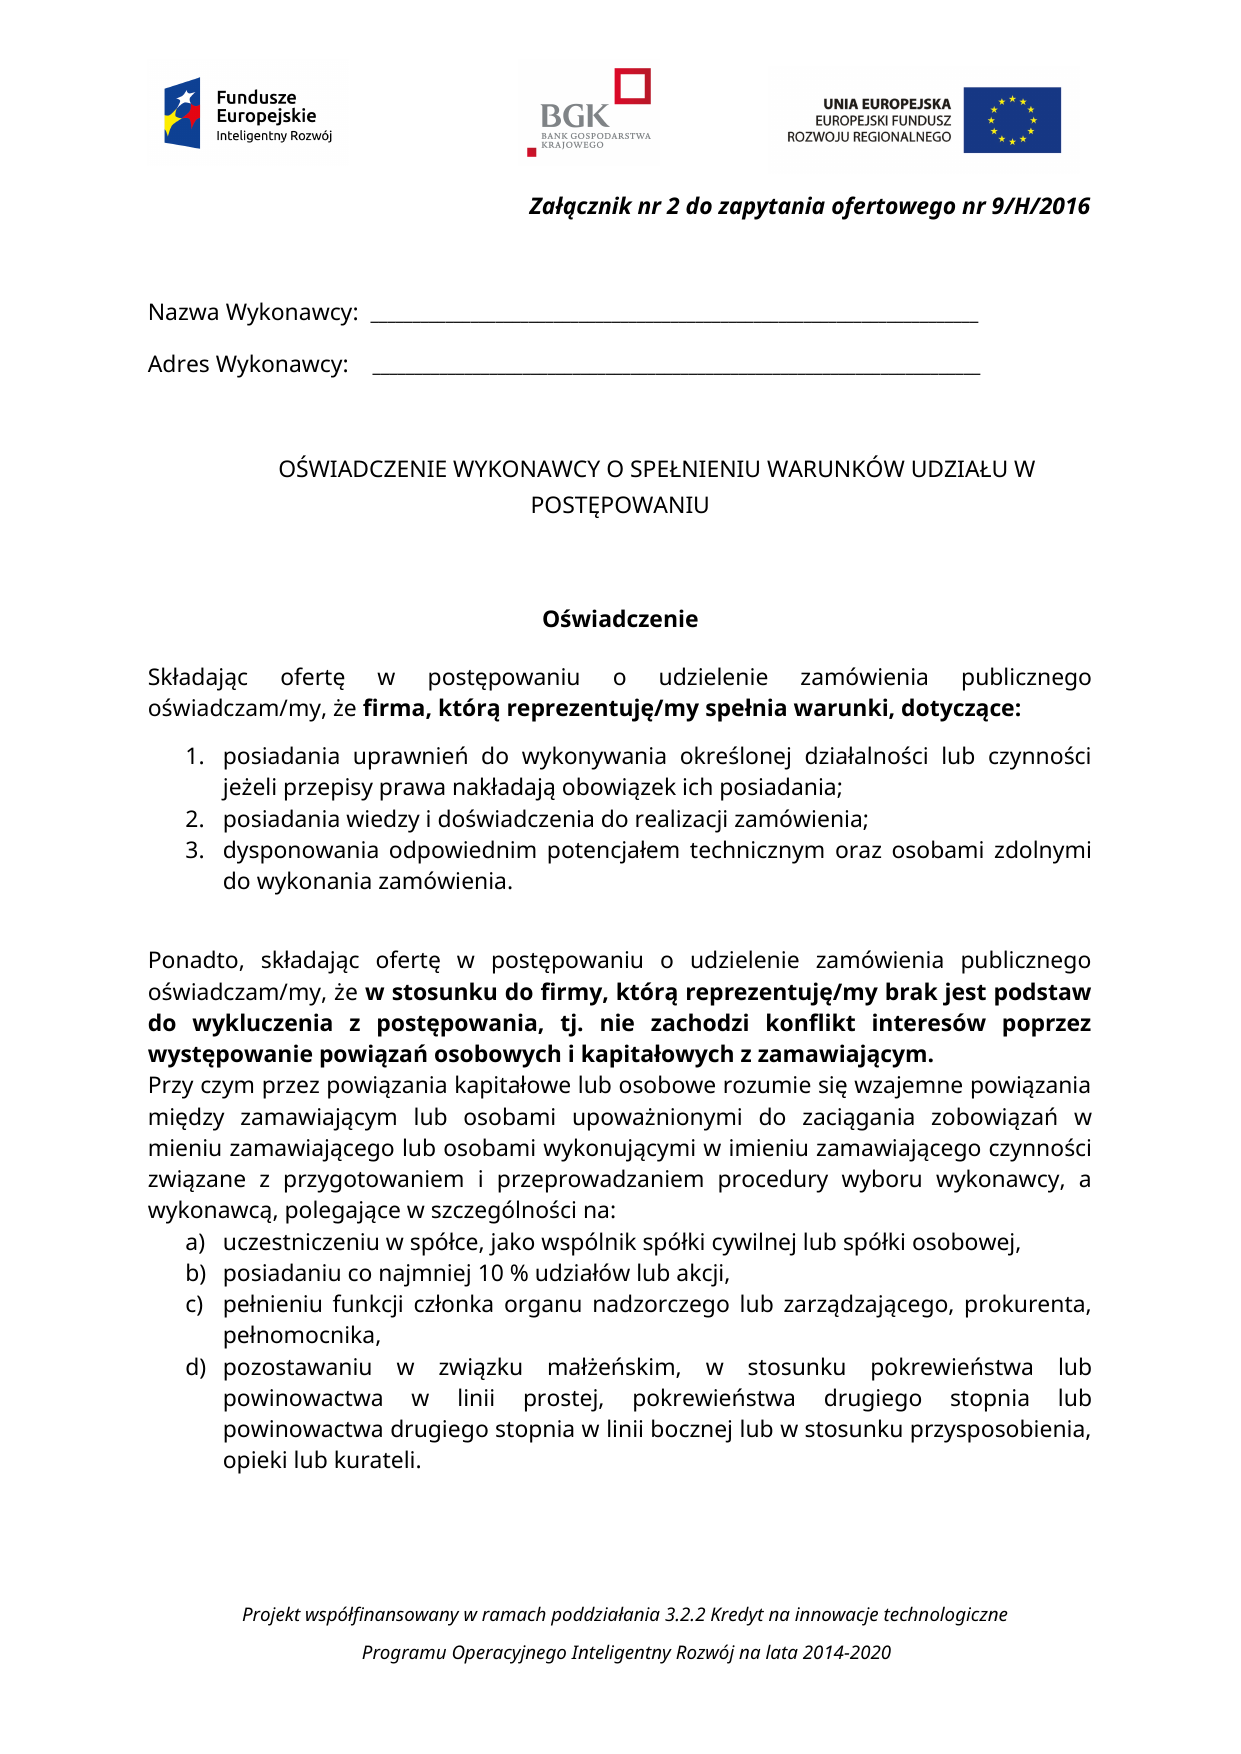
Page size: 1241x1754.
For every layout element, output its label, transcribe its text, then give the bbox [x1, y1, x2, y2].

text OŚWIADCZENIE WYKONAWCY O SPEŁNIENIU WARUNKÓW UDZIAŁU W POSTĘPOWANIU [148, 453, 1093, 521]
text Oświadczenie [148, 603, 1093, 634]
picture [518, 59, 660, 166]
list pełnieniu funkcji członka organu nadzorczego lub zarządzającego, prokurenta, pełnomocnika, [185, 1288, 1093, 1351]
text Składając ofertę w postępowaniu o udzielenie zamówienia publicznego oświadczam/my, że firma, którą reprezentuję/my spełnia warunki, dotyczące: [148, 661, 1093, 723]
list posiadania wiedzy i doświadczenia do realizacji zamówienia; [185, 803, 1093, 834]
list dysponowania odpowiednim potencjałem technicznym oraz osobami zdolnymi do wykonania zamówienia. [185, 834, 1093, 896]
picture [768, 66, 1080, 174]
text Załącznik nr 2 do zapytania ofertowego nr 9/H/2016 [148, 190, 1093, 222]
text Adres Wykonawcy: _________________________________________________________________________ [148, 348, 1093, 379]
list pozostawaniu w związku małżeńskim, w stosunku pokrewieństwa lub powinowactwa w linii prostej, pokrewieństwa drugiego stopnia lub powinowactwa drugiego stopnia w linii bocznej lub w stosunku przysposobienia, opieki lub kurateli. [185, 1351, 1093, 1476]
list posiadania uprawnień do wykonywania określonej działalności lub czynności jeżeli przepisy prawa nakładają obowiązek ich posiadania; [185, 740, 1093, 803]
text Ponadto, składając ofertę w postępowaniu o udzielenie zamówienia publicznego oświadczam/my, że w stosunku do firmy, którą reprezentuję/my brak jest podstaw do wykluczenia z postępowania, tj. nie zachodzi konflikt interesów poprzez występowanie powiązań osobowych i kapitałowych z zamawiającym. [148, 944, 1093, 1069]
text Nazwa Wykonawcy: _________________________________________________________________________ [148, 296, 1093, 327]
list uczestniczeniu w spółce, jako wspólnik spółki cywilnej lub spółki osobowej, [185, 1226, 1093, 1257]
text Przy czym przez powiązania kapitałowe lub osobowe rozumie się wzajemne powiązania między zamawiającym lub osobami upoważnionymi do zaciągania zobowiązań w mieniu zamawiającego lub osobami wykonującymi w imieniu zamawiającego czynności związane z przygotowaniem i przeprowadzaniem procedury wyboru wykonawcy, a wykonawcą, polegające w szczególności na: [148, 1069, 1093, 1226]
picture [147, 59, 349, 166]
list posiadaniu co najmniej 10 % udziałów lub akcji, [185, 1257, 1093, 1288]
